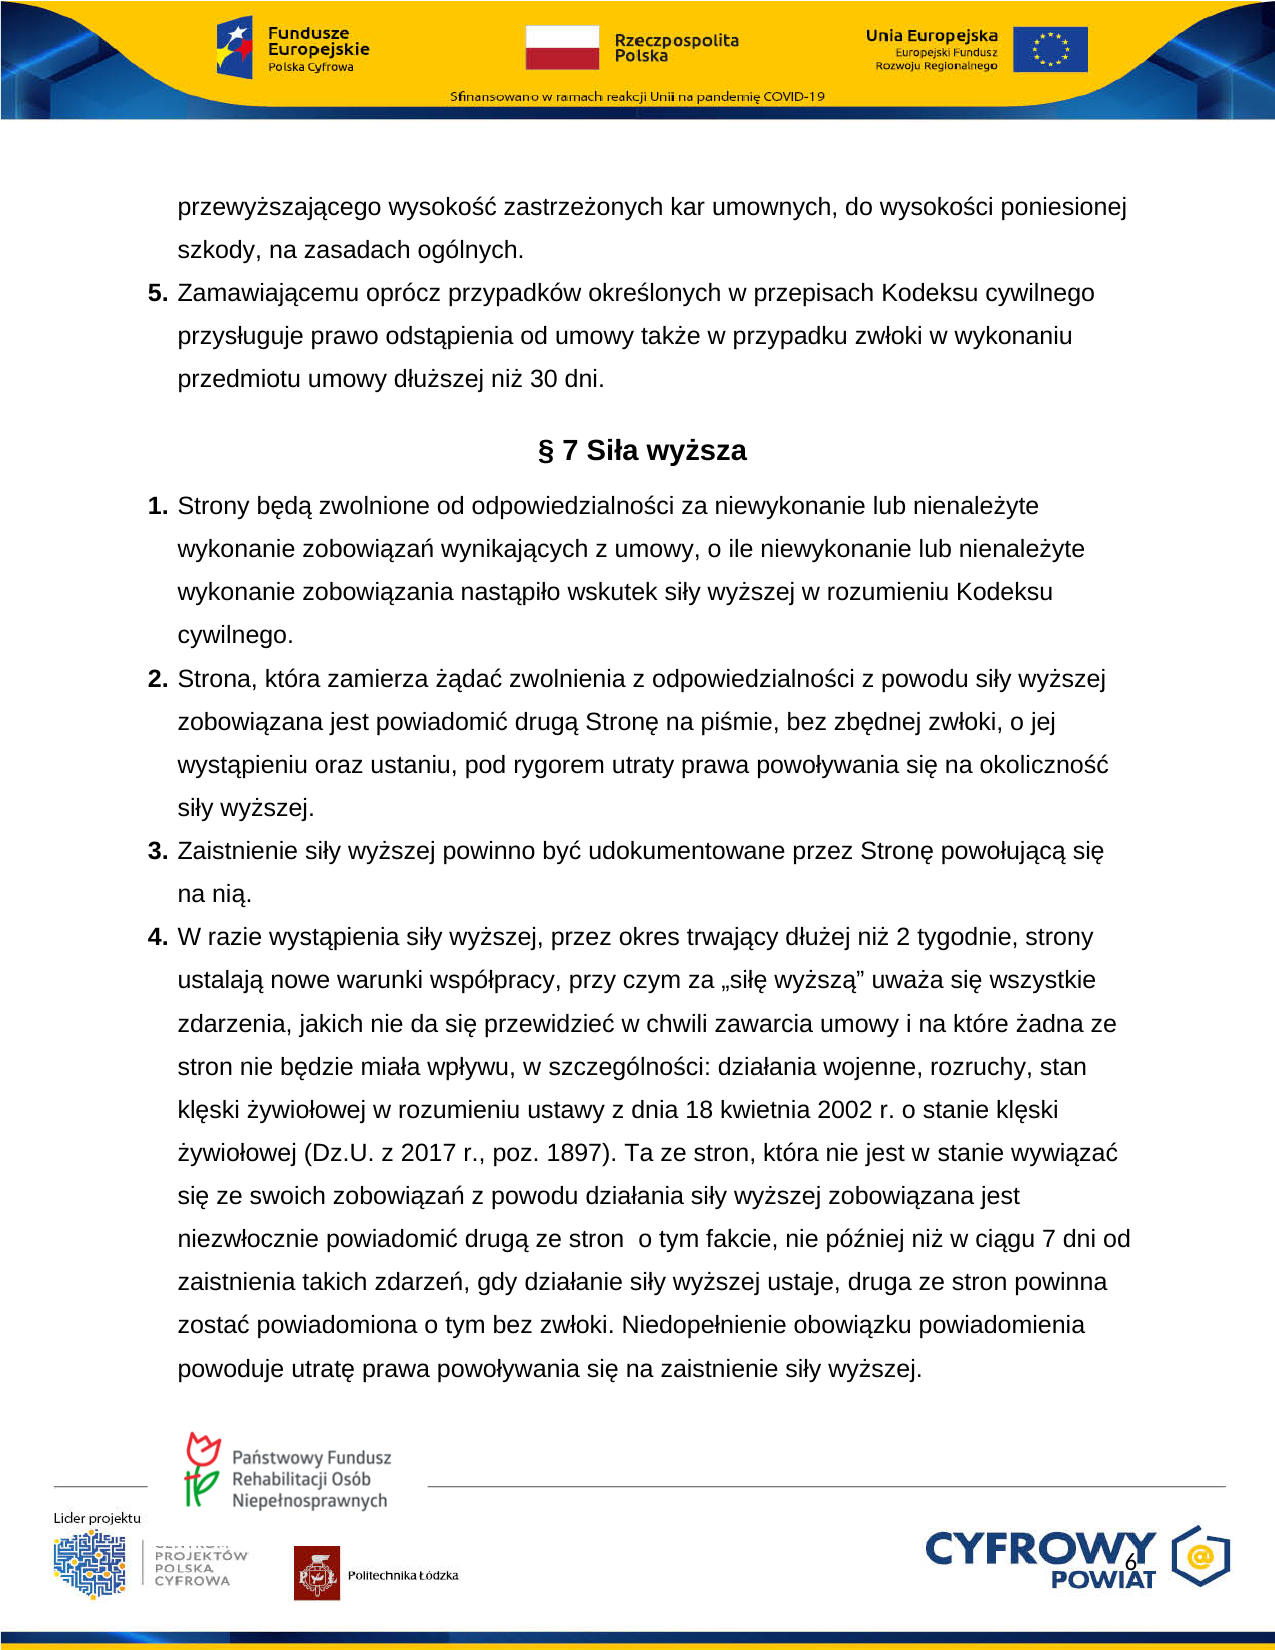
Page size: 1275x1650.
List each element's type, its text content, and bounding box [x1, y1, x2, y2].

list Zamawiającemu oprócz przypadków określonych w przepisach Kodeksu cywilnego przysługuje prawo odstąpienia od umowy także w przypadku zwłoki w wykonaniu przedmiotu umowy dłuższej niż 30 dni. [148, 278, 1137, 393]
list W razie wystąpienia siły wyższej, przez okres trwający dłużej niż 2 tygodnie, strony ustalają nowe warunki współpracy, przy czym za „siłę wyższą” uważa się wszystkie zdarzenia, jakich nie da się przewidzieć w chwili zawarcia umowy i na które żadna ze stron nie będzie miała wpływu, w szczególności: działania wojenne, rozruchy, stan klęski żywiołowej w rozumieniu ustawy z dnia 18 kwietnia 2002 r. o stanie klęski żywiołowej (Dz.U. z 2017 r., poz. 1897). Ta ze stron, która nie jest w stanie wywiązać się ze swoich zobowiązań z powodu działania siły wyższej zobowiązana jest niezwłocznie powiadomić drugą ze stron o tym fakcie, nie później niż w ciągu 7 dni od zaistnienia takich zdarzeń, gdy działanie siły wyższej ustaje, druga ze stron powinna zostać powiadomiona o tym bez zwłoki. Niedopełnienie obowiązku powiadomienia powoduje utratę prawa powoływania się na zaistnienie siły wyższej. [148, 922, 1137, 1382]
list Strona, która zamierza żądać zwolnienia z odpowiedzialności z powodu siły wyższej zobowiązana jest powiadomić drugą Stronę na piśmie, bez zbędnej zwłoki, o jej wystąpieniu oraz ustaniu, pod rygorem utraty prawa powoływania się na okoliczność siły wyższej. [148, 664, 1137, 822]
list Strony będą zwolnione od odpowiedzialności za niewykonanie lub nienależyte wykonanie zobowiązań wynikających z umowy, o ile niewykonanie lub nienależyte wykonanie zobowiązania nastąpiło wskutek siły wyższej w rozumieniu Kodeksu cywilnego. [148, 491, 1137, 649]
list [148, 192, 1137, 264]
picture [0, 1, 1275, 1650]
subtitle § 7 Siła wyższa [148, 433, 1137, 466]
list Zaistnienie siły wyższej powinno być udokumentowane przez Stronę powołującą się na nią. [148, 836, 1137, 908]
